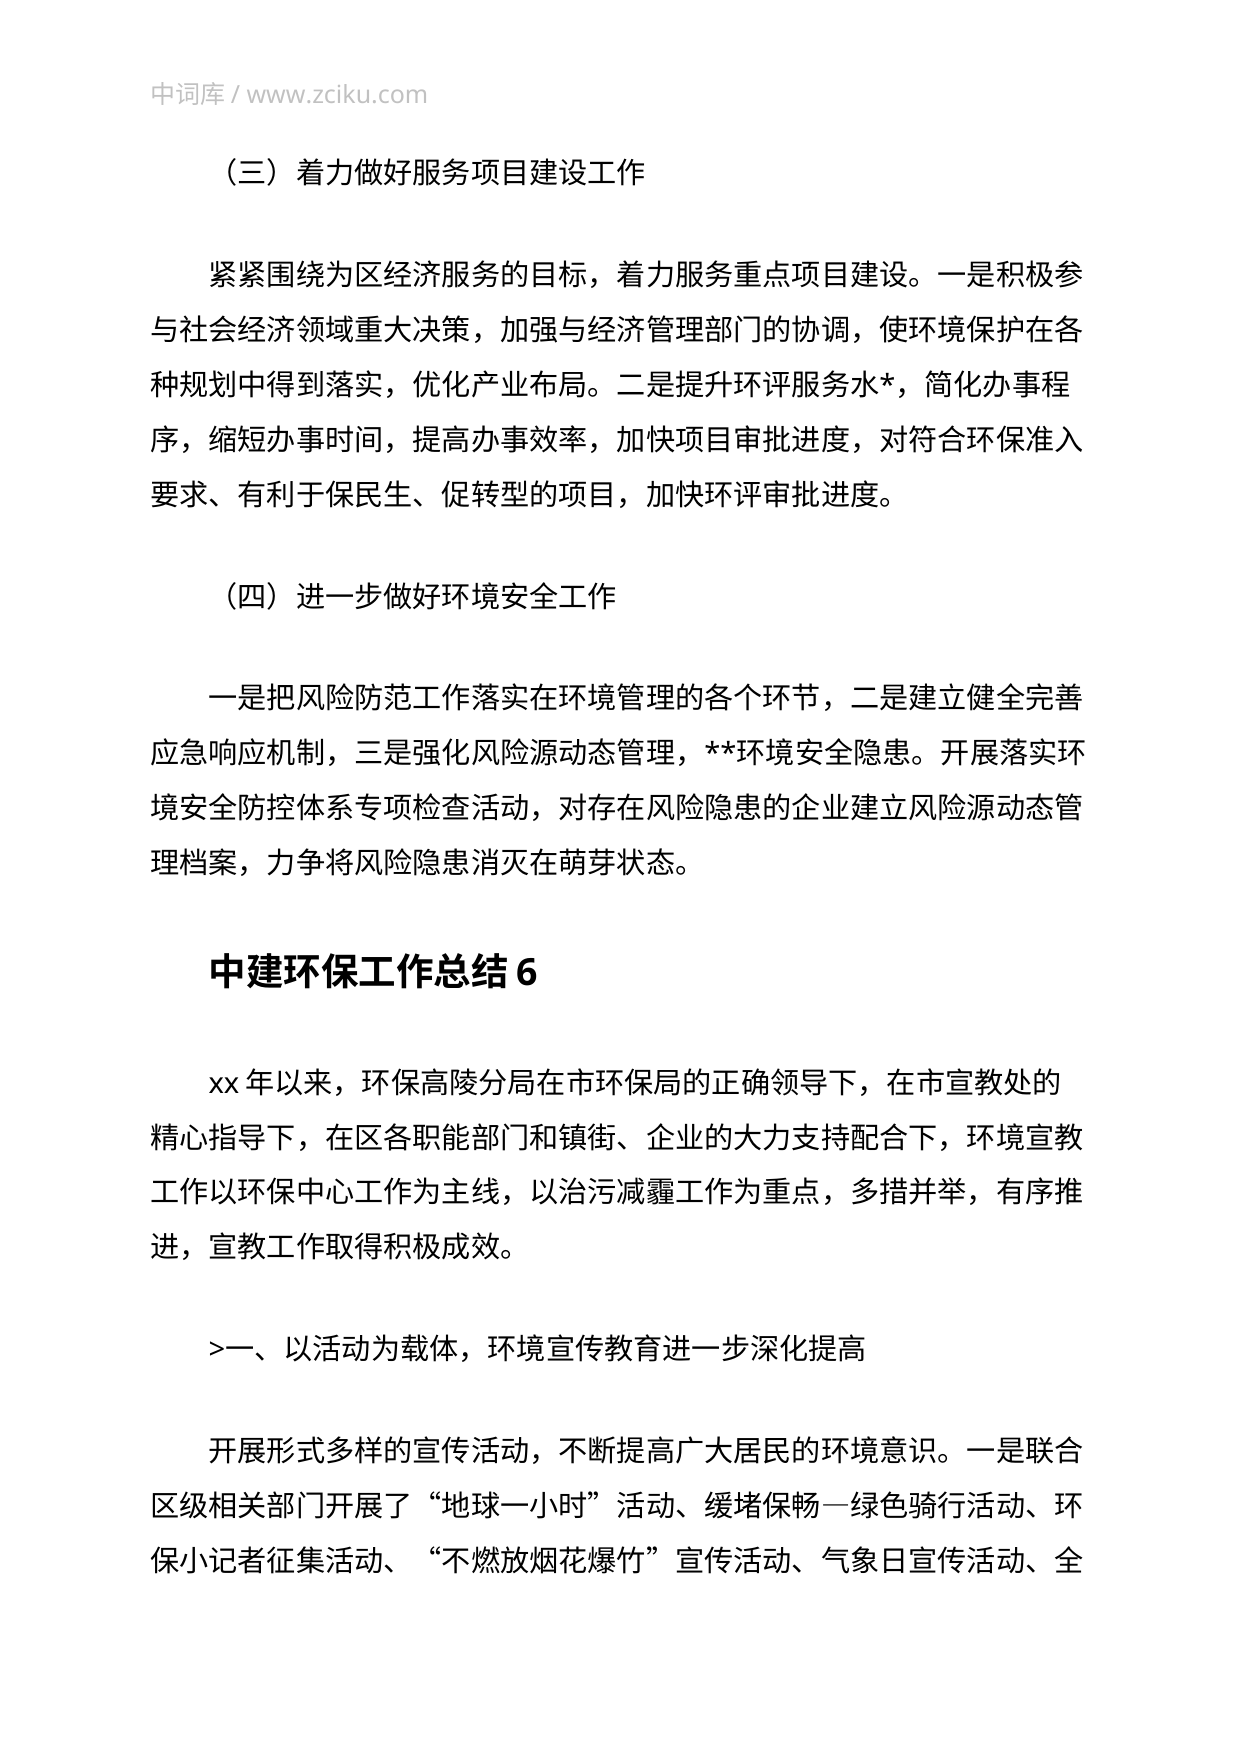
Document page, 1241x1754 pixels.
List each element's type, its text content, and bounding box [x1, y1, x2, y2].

text 紧紧围绕为区经济服务的目标，着力服务重点项目建设。一是积极参与社会经济领域重大决策，加强与经济管理部门的协调，使环境保护在各种规划中得到落实，优化产业布局。二是提升环评服务水*，简化办事程序，缩短办事时间，提高办事效率，加快项目审批进度，对符合环保准入要求、有利于保民生、促转型的项目，加快环评审批进度。 [150, 252, 1090, 514]
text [150, 1428, 1090, 1580]
text 一是把风险防范工作落实在环境管理的各个环节，二是建立健全完善应急响应机制，三是强化风险源动态管理，**环境安全隐患。开展落实环境安全防控体系专项检查活动，对存在风险隐患的企业建立风险源动态管理档案，力争将风险隐患消灭在萌芽状态。 [150, 675, 1090, 882]
text （三）着力做好服务项目建设工作 [150, 150, 1090, 192]
text （四）进一步做好环境安全工作 [150, 573, 1090, 616]
text >一、以活动为载体，环境宣传教育进一步深化提高 [150, 1326, 1090, 1368]
text 中建环保工作总结6 [150, 942, 1090, 996]
text xx年以来，环保高陵分局在市环保局的正确领导下，在市宣教处的精心指导下，在区各职能部门和镇街、企业的大力支持配合下，环境宣教工作以环保中心工作为主线，以治污减霾工作为重点，多措并举，有序推进，宣教工作取得积极成效。 [150, 1059, 1090, 1266]
